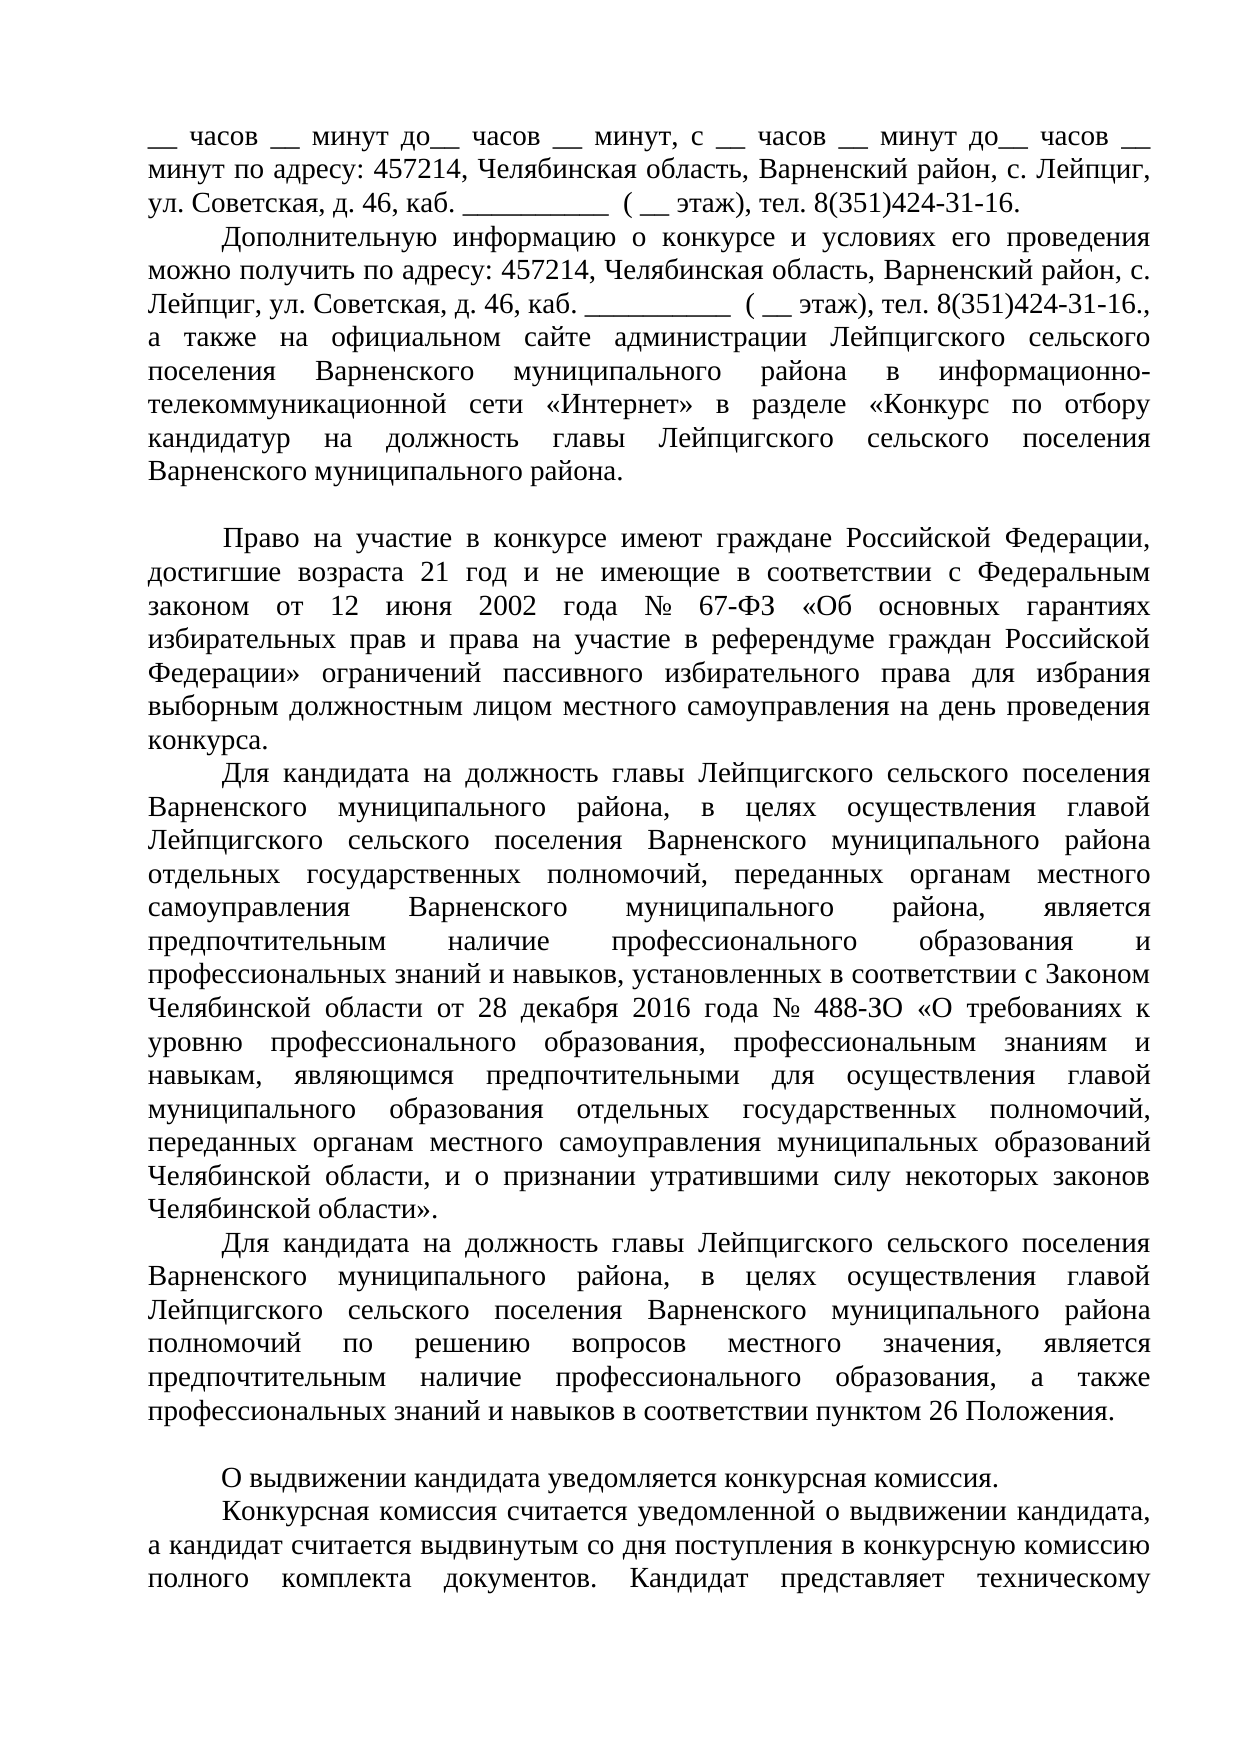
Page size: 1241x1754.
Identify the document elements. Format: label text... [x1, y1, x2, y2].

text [148, 118, 1152, 219]
text Дополнительную информацию о конкурсе и условиях его проведения можно получить по адресу: 457214, Челябинская область, Варненский район, с. Лейпциг, ул. Советская, д. 46, каб. __________ ( __ этаж), тел. 8(351)424-31-16., а также на официальном сайте администрации Лейпцигского сельского поселения Варненского муниципального района в информационно-телекоммуникационной сети «Интернет» в разделе «Конкурс по отбору кандидатур на должность главы Лейпцигского сельского поселения Варненского муниципального района. [148, 219, 1152, 487]
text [148, 1493, 1152, 1594]
text Право на участие в конкурсе имеют граждане Российской Федерации, достигшие возраста 21 год и не имеющие в соответствии с Федеральным законом от 12 июня 2002 года № 67-ФЗ «Об основных гарантиях избирательных прав и права на участие в референдуме граждан Российской Федерации» ограничений пассивного избирательного права для избрания выборным должностным лицом местного самоуправления на день проведения конкурса. [148, 521, 1152, 755]
text Для кандидата на должность главы Лейпцигского сельского поселения Варненского муниципального района, в целях осуществления главой Лейпцигского сельского поселения Варненского муниципального района отдельных государственных полномочий, переданных органам местного самоуправления Варненского муниципального района, является предпочтительным наличие профессионального образования и профессиональных знаний и навыков, установленных в соответствии с Законом Челябинской области от 28 декабря 2016 года № 488-ЗО «О требованиях к уровню профессионального образования, профессиональным знаниям и навыкам, являющимся предпочтительными для осуществления главой муниципального образования отдельных государственных полномочий, переданных органам местного самоуправления муниципальных образований Челябинской области, и о признании утратившими силу некоторых законов Челябинской области». [148, 755, 1152, 1225]
text О выдвижении кандидата уведомляется конкурсная комиссия. [148, 1460, 1152, 1493]
text Для кандидата на должность главы Лейпцигского сельского поселения Варненского муниципального района, в целях осуществления главой Лейпцигского сельского поселения Варненского муниципального района полномочий по решению вопросов местного значения, является предпочтительным наличие профессионального образования, а также профессиональных знаний и навыков в соответствии пунктом 26 Положения. [148, 1225, 1152, 1426]
